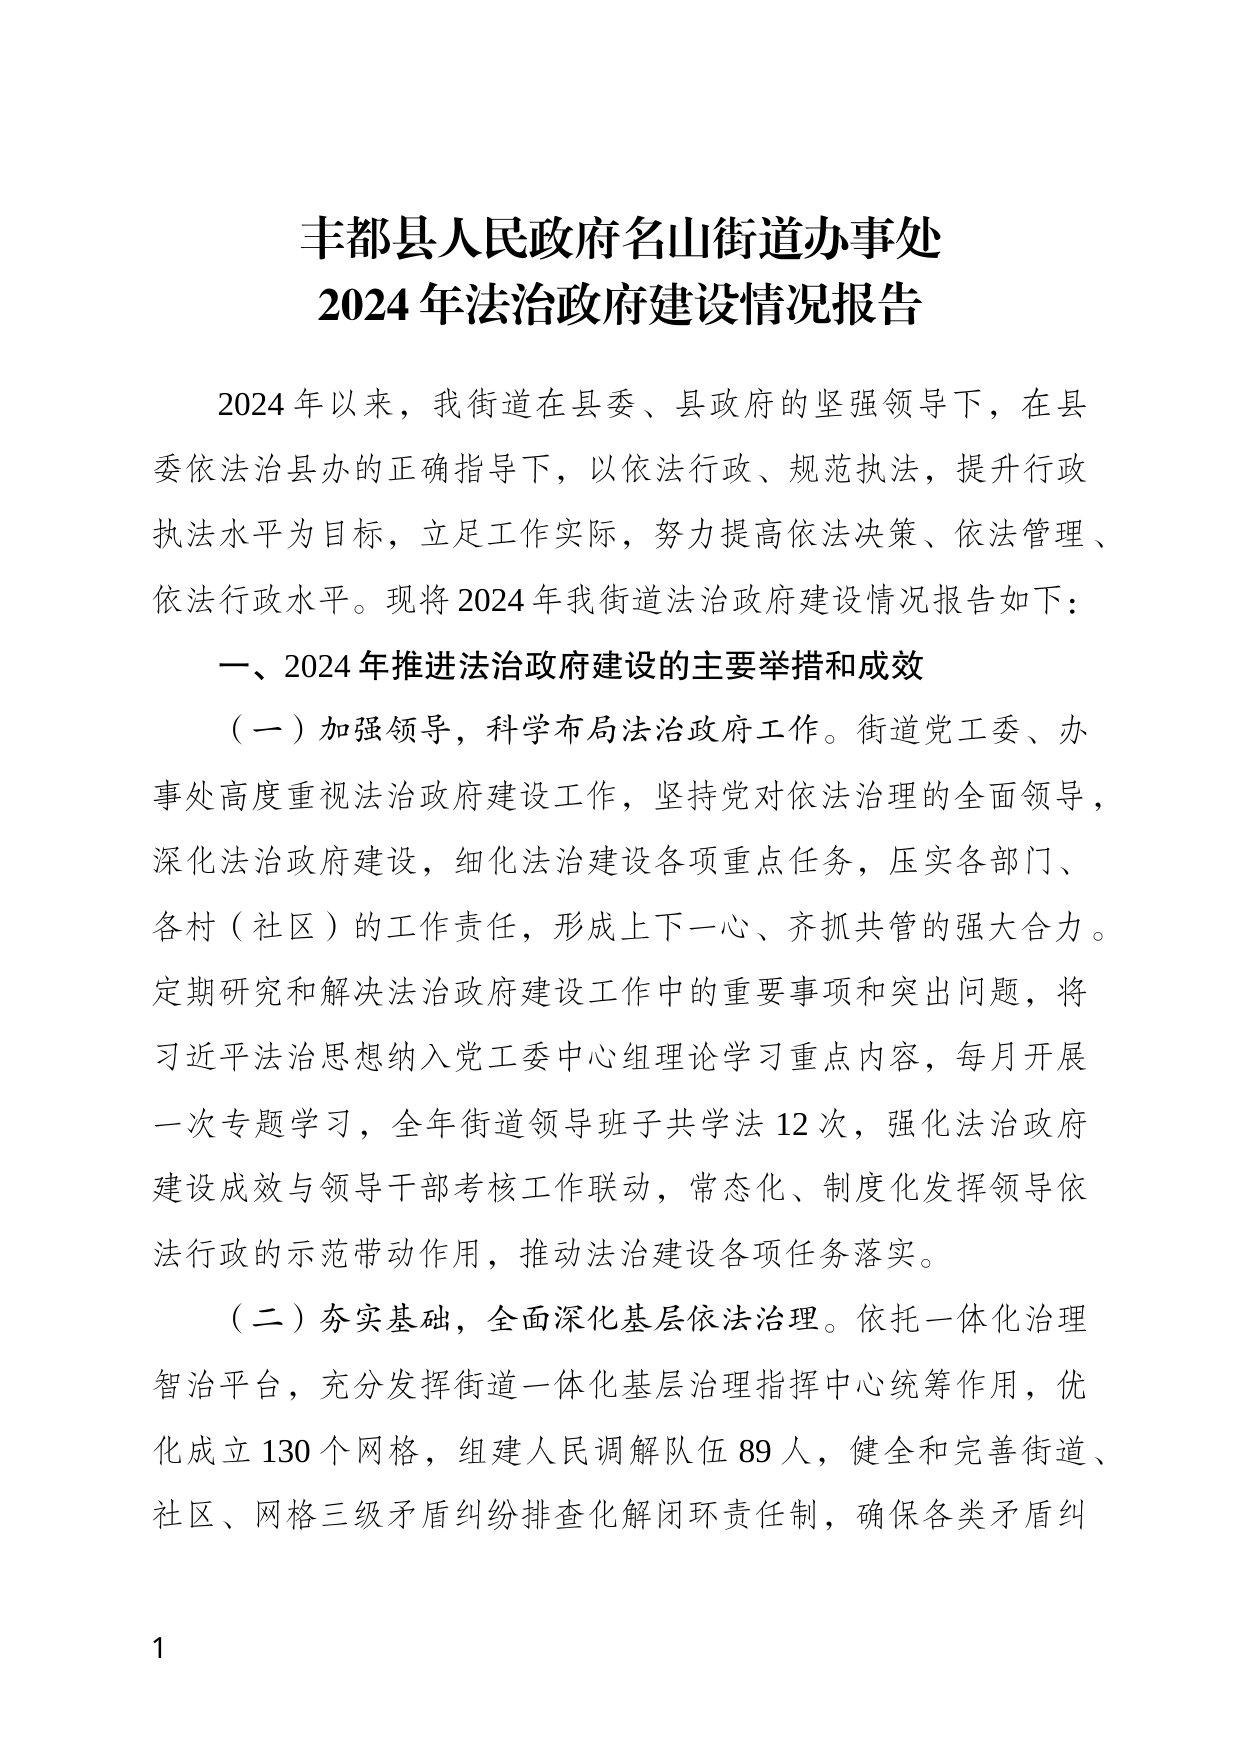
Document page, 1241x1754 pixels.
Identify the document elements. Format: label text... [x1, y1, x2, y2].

text 一、2024年推进法治政府建设的主要举措和成效 [151, 633, 1089, 698]
text 2024年法治政府建设情况报告 [151, 273, 1089, 339]
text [151, 1287, 1089, 1549]
text （一）加强领导，科学布局法治政府工作。街道党工委、办事处高度重视法治政府建设工作，坚持党对依法治理的全面领导，深化法治政府建设，细化法治建设各项重点任务，压实各部门、各村（社区）的工作责任，形成上下一心、齐抓共管的强大合力。定期研究和解决法治政府建设工作中的重要事项和突出问题，将习近平法治思想纳入党工委中心组理论学习重点内容，每月开展一次专题学习，全年街道领导班子共学法12次，强化法治政府建设成效与领导干部考核工作联动，常态化、制度化发挥领导依法行政的示范带动作用，推动法治建设各项任务落实。 [151, 698, 1089, 1287]
text 丰都县人民政府名山街道办事处 [151, 208, 1089, 273]
text 2024年以来，我街道在县委、县政府的坚强领导下，在县委依法治县办的正确指导下，以依法行政、规范执法，提升行政执法水平为目标，立足工作实际，努力提高依法决策、依法管理、依法行政水平。现将2024年我街道法治政府建设情况报告如下： [151, 371, 1089, 633]
